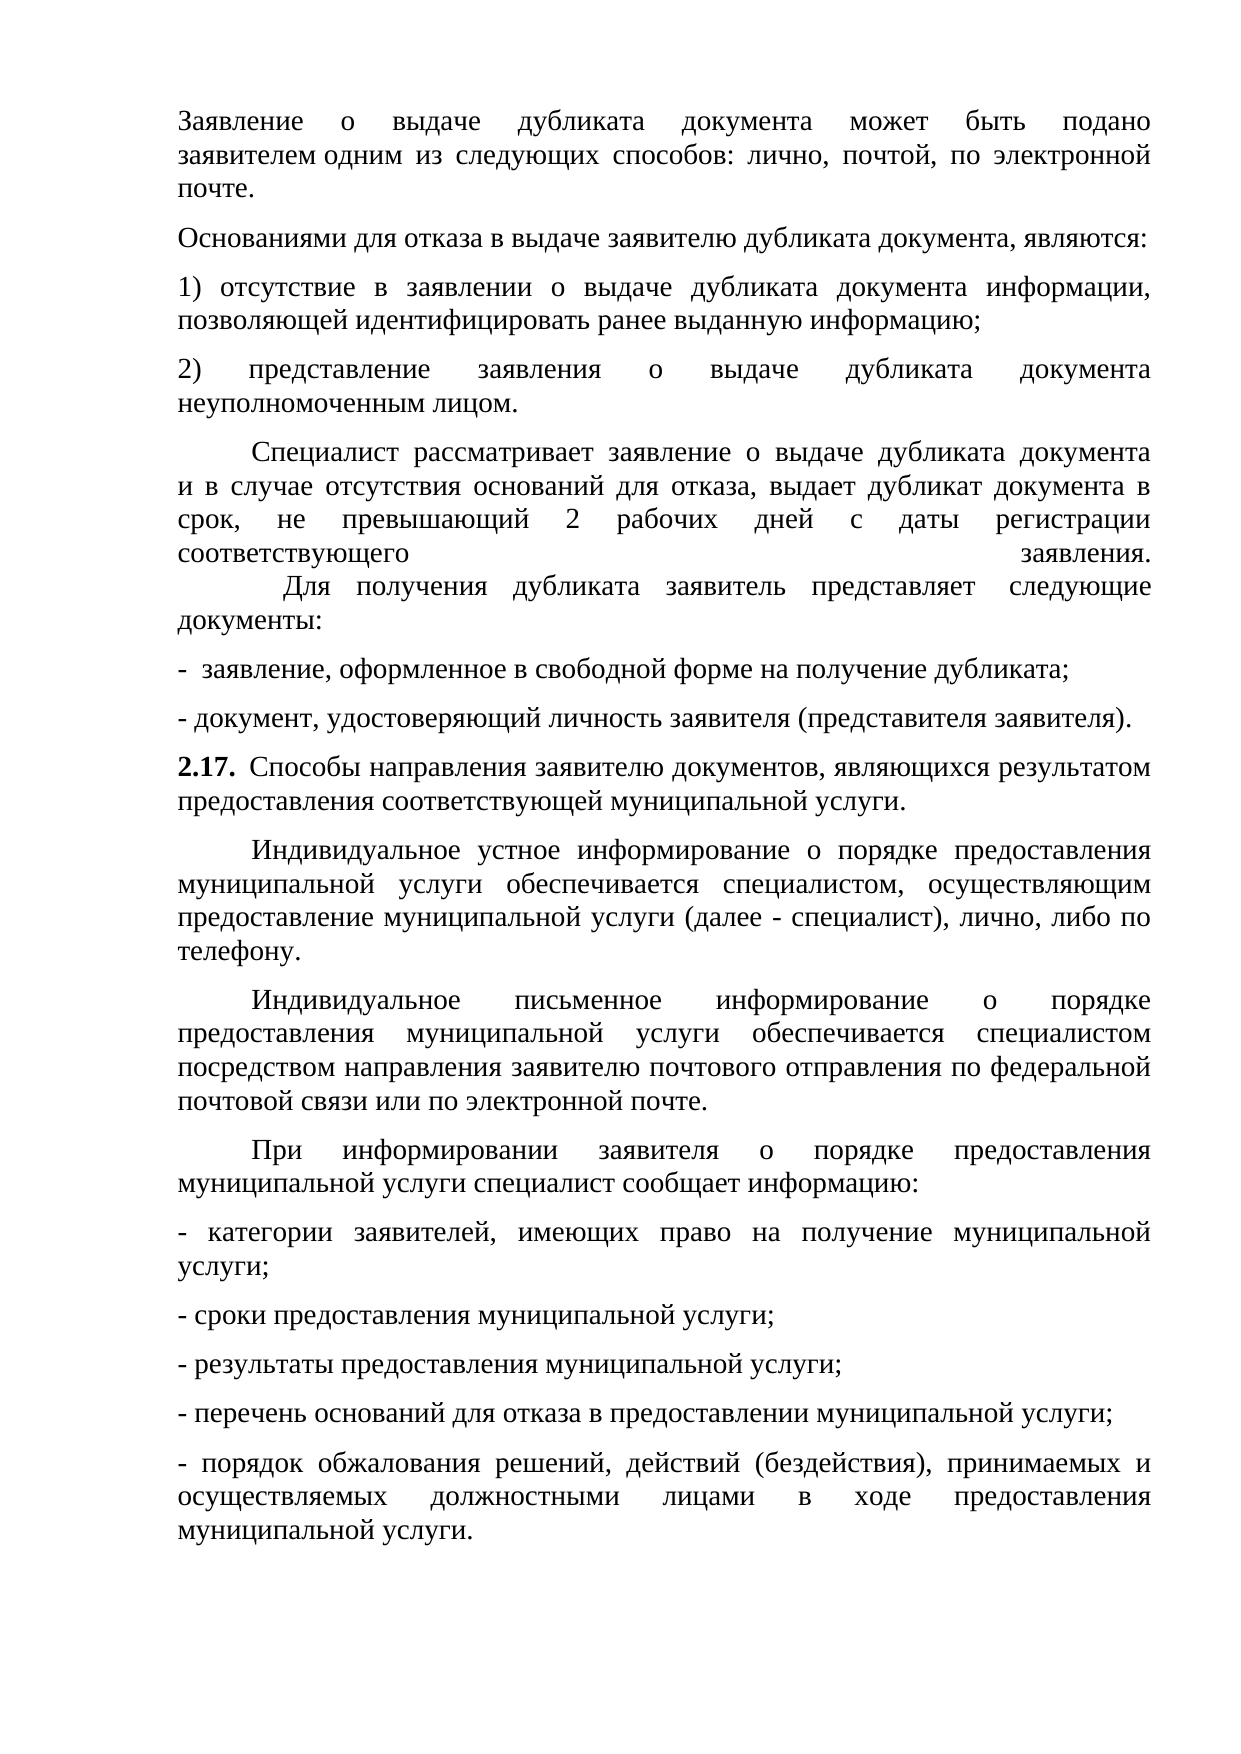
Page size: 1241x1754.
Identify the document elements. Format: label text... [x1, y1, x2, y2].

text - результаты предоставления муниципальной услуги; [177, 1346, 1152, 1380]
text Специалист рассматривает заявление о выдаче дубликата документа и в случае отсутствия оснований для отказа, выдает дубликат документа в срок, не превышающий 2 рабочих дней с даты регистрации соответствующего заявления. Для получения дубликата заявитель представляет следующие документы: [177, 434, 1152, 636]
text 2.17. Способы направления заявителю документов, являющихся результатом предоставления соответствующей муниципальной услуги. [177, 749, 1152, 817]
text Индивидуальное устное информирование о порядке предоставления муниципальной услуги обеспечивается специалистом, осуществляющим предоставление муниципальной услуги (далее - специалист), лично, либо по телефону. [177, 832, 1152, 966]
text - перечень оснований для отказа в предоставлении муниципальной услуги; [177, 1396, 1152, 1429]
text 2) представление заявления о выдаче дубликата документа неуполномоченным лицом. [177, 352, 1152, 419]
text Основаниями для отказа в выдаче заявителю дубликата документа, являются: [177, 220, 1152, 253]
text - сроки предоставления муниципальной услуги; [177, 1297, 1152, 1331]
text - порядок обжалования решений, действий (бездействия), принимаемых и осуществляемых должностными лицами в ходе предоставления муниципальной услуги. [177, 1445, 1152, 1545]
text - документ, удостоверяющий личность заявителя (представителя заявителя). [177, 700, 1152, 734]
text 1) отсутствие в заявлении о выдаче дубликата документа информации, позволяющей идентифицировать ранее выданную информацию; [177, 269, 1152, 336]
text - категории заявителей, имеющих право на получение муниципальной услуги; [177, 1214, 1152, 1282]
text Индивидуальное письменное информирование о порядке предоставления муниципальной услуги обеспечивается специалистом посредством направления заявителю почтового отправления по федеральной почтовой связи или по электронной почте. [177, 982, 1152, 1116]
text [177, 103, 1152, 204]
text - заявление, оформленное в свободной форме на получение дубликата; [177, 651, 1152, 685]
text При информировании заявителя о порядке предоставления муниципальной услуги специалист сообщает информацию: [177, 1132, 1152, 1199]
